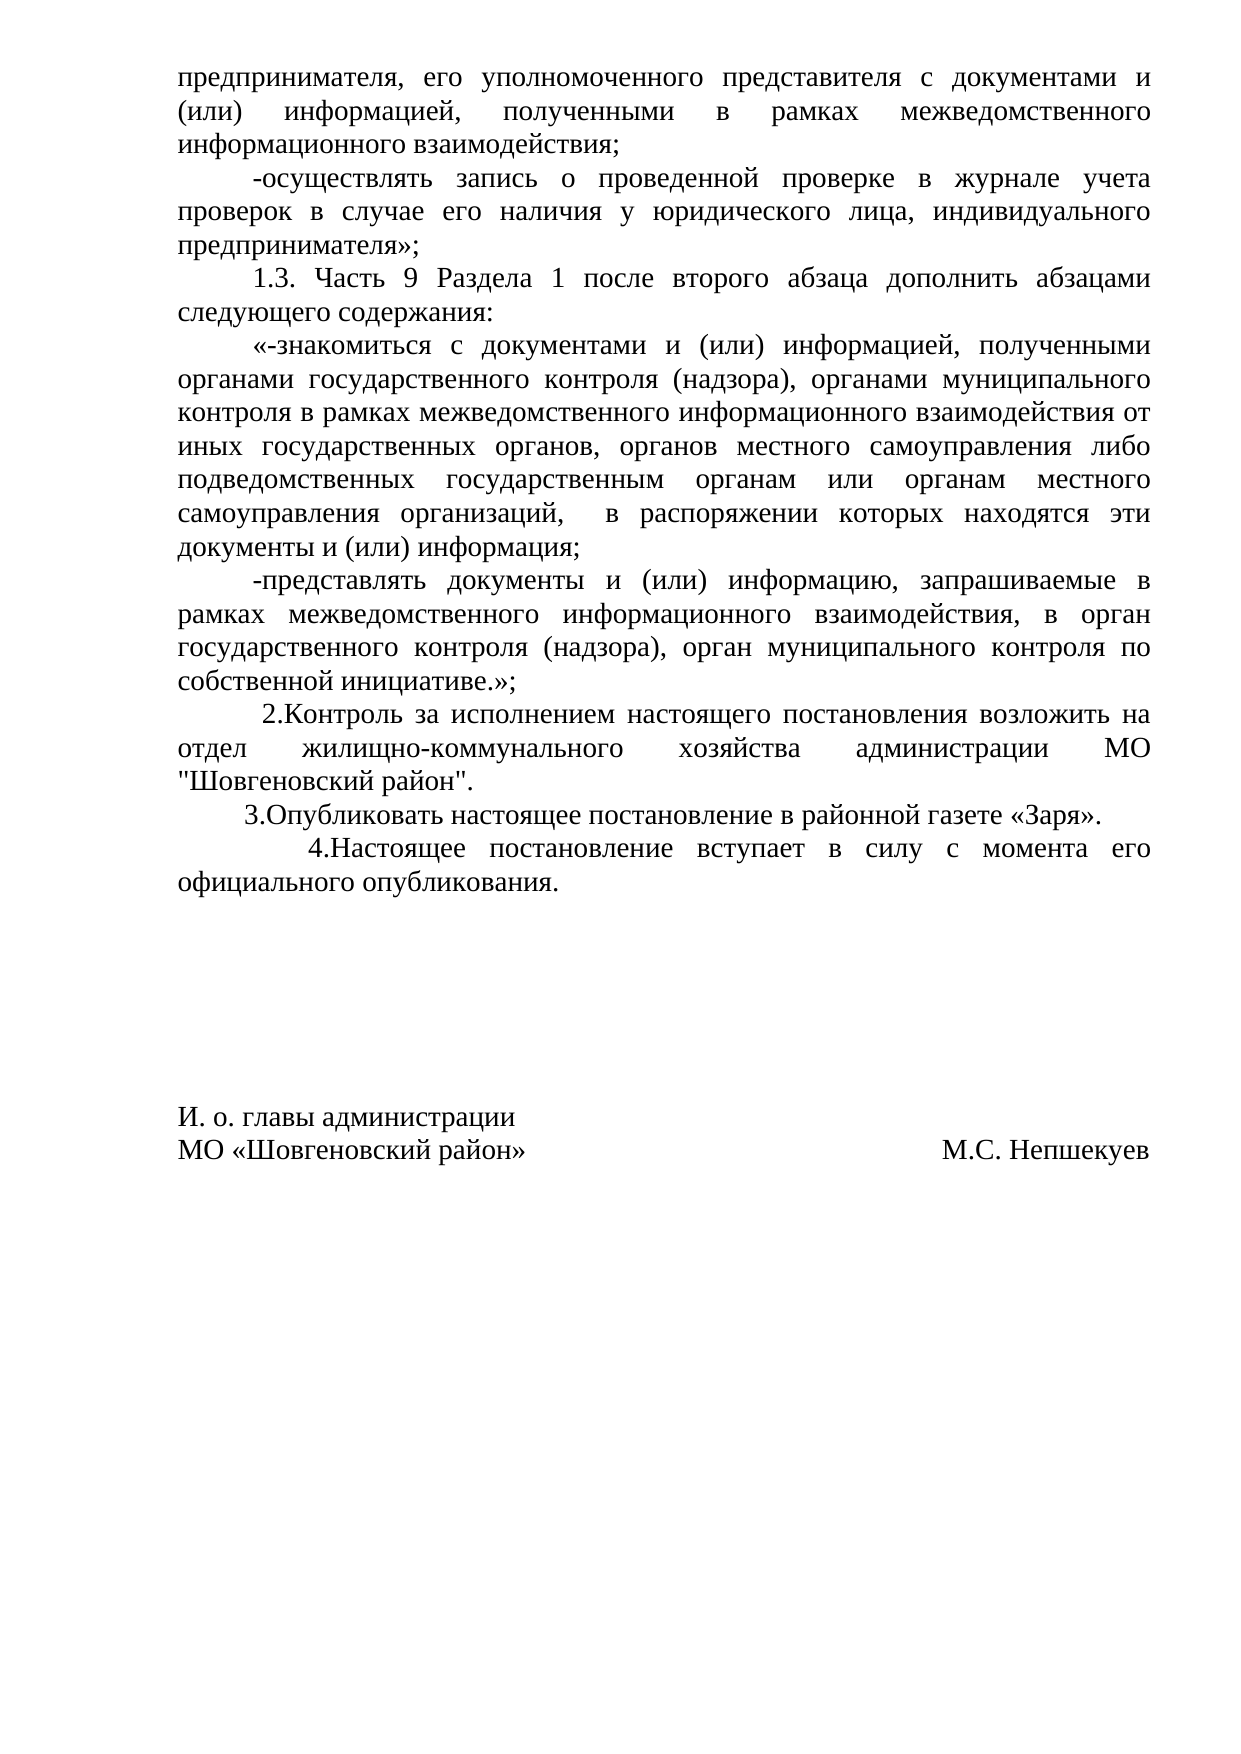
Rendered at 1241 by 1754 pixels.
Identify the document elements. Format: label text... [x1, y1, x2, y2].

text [177, 59, 1152, 160]
text МО «Шовгеновский район» М.С. Непшекуев [177, 1132, 1152, 1166]
text -представлять документы и (или) информацию, запрашиваемые в рамках межведомственного информационного взаимодействия, в орган государственного контроля (надзора), орган муниципального контроля по собственной инициативе.»; [177, 562, 1152, 696]
text 1.3. Часть 9 Раздела 1 после второго абзаца дополнить абзацами следующего содержания: [177, 260, 1152, 327]
text 3.Опубликовать настоящее постановление в районной газете «Заря». [177, 797, 1152, 831]
text «-знакомиться с документами и (или) информацией, полученными органами государственного контроля (надзора), органами муниципального контроля в рамках межведомственного информационного взаимодействия от иных государственных органов, органов местного самоуправления либо подведомственных государственным органам или органам местного самоуправления организаций, в распоряжении которых находятся эти документы и (или) информация; [177, 327, 1152, 562]
text И. о. главы администрации [177, 1099, 1152, 1132]
text 2.Контроль за исполнением настоящего постановления возложить на отдел жилищно-коммунального хозяйства администрации МО "Шовгеновский район". [177, 696, 1152, 797]
text 4.Настоящее постановление вступает в силу с момента его официального опубликования. [177, 831, 1152, 898]
text -осуществлять запись о проведенной проверке в журнале учета проверок в случае его наличия у юридического лица, индивидуального предпринимателя»; [177, 160, 1152, 260]
